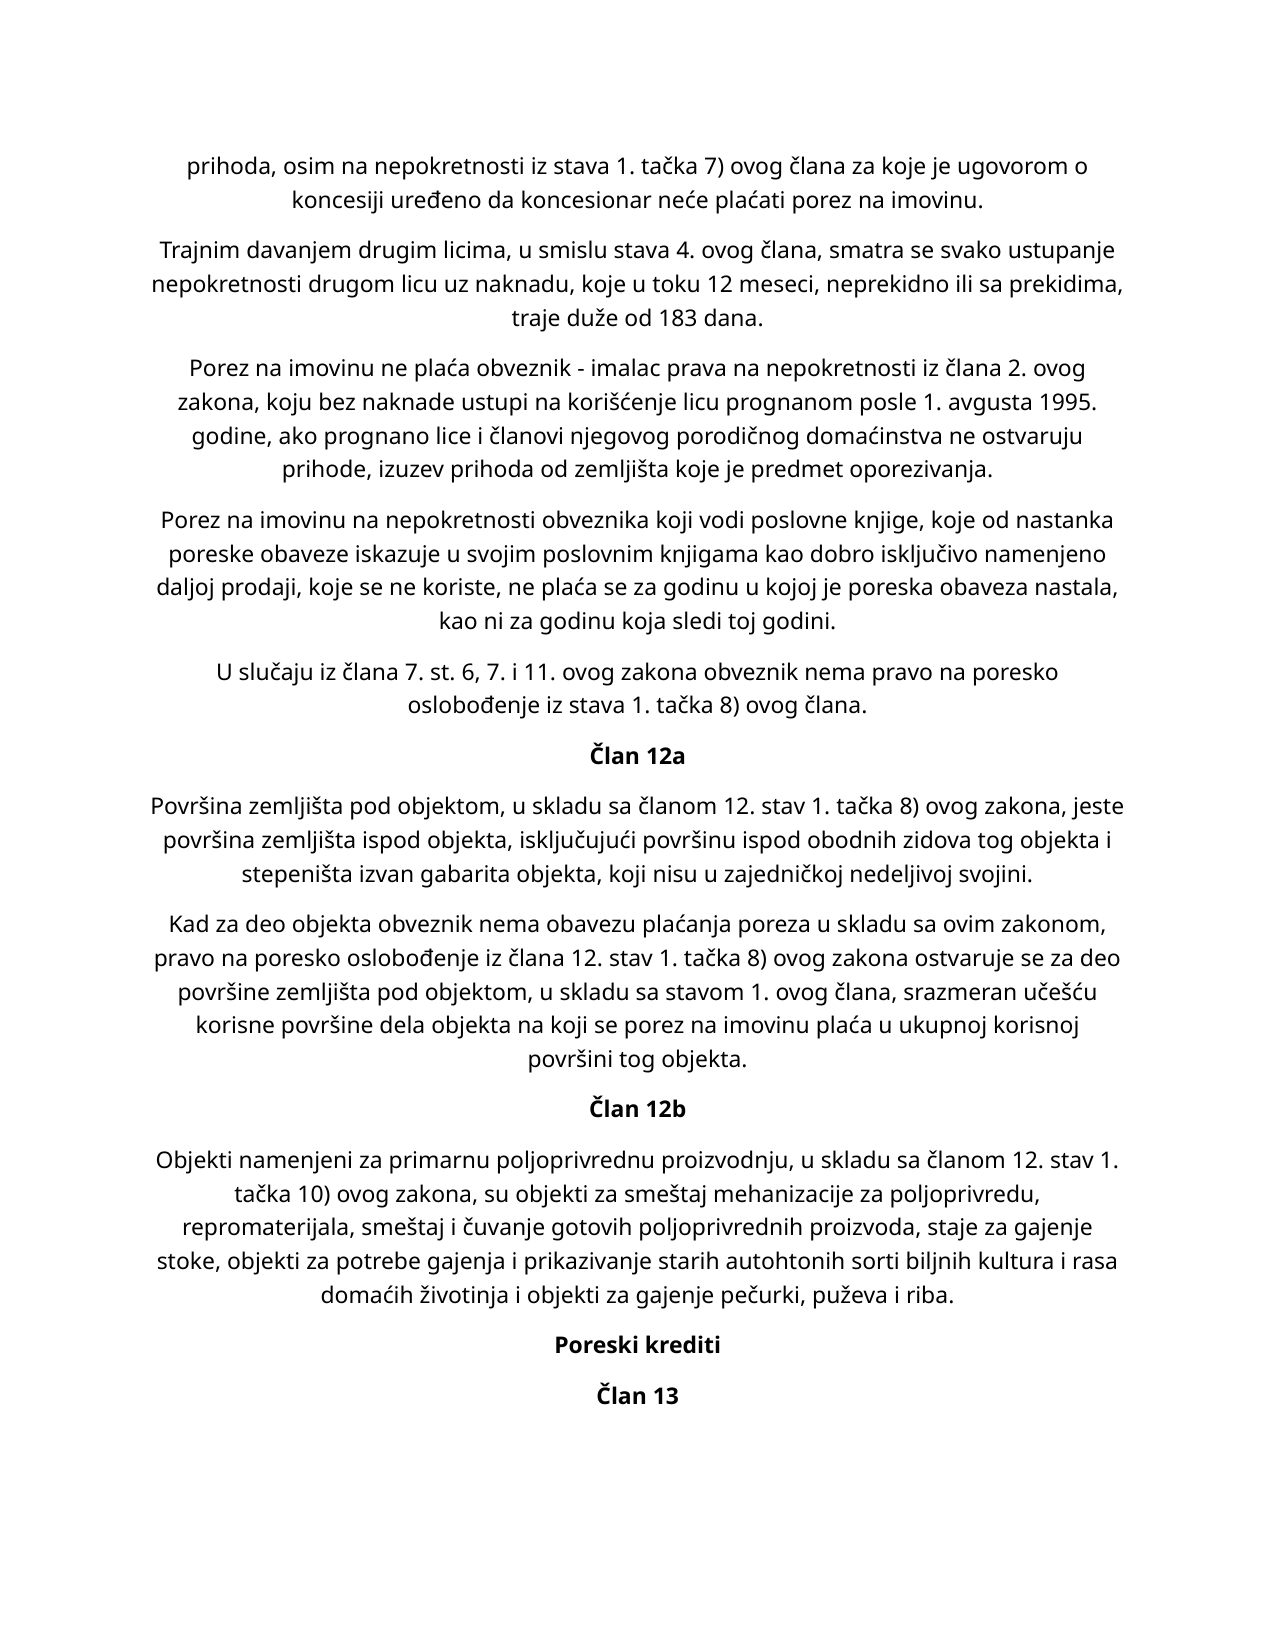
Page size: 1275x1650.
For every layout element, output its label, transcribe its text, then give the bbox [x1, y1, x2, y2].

text U slučaju iz člana 7. st. 6, 7. i 11. ovog zakona obveznik nema pravo na poresko oslobođenje iz stava 1. tačka 8) ovog člana. [150, 655, 1125, 720]
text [150, 150, 1125, 215]
text Član 12a [150, 739, 1125, 771]
text Član 13 [150, 1379, 1125, 1411]
text Porez na imovinu na nepokretnosti obveznika koji vodi poslovne knjige, koje od nastanka poreske obaveze iskazuje u svojim poslovnim knjigama kao dobro isključivo namenjeno daljoj prodaji, koje se ne koriste, ne plaća se za godinu u kojoj je poreska obaveza nastala, kao ni za godinu koja sledi toj godini. [150, 504, 1125, 636]
text Kad za deo objekta obveznik nema obavezu plaćanja poreza u skladu sa ovim zakonom, pravo na poresko oslobođenje iz člana 12. stav 1. tačka 8) ovog zakona ostvaruje se za deo površine zemljišta pod objektom, u skladu sa stavom 1. ovog člana, srazmeran učešću korisne površine dela objekta na koji se porez na imovinu plaća u ukupnoj korisnoj površini tog objekta. [150, 908, 1125, 1074]
text Objekti namenjeni za primarnu poljoprivrednu proizvodnju, u skladu sa članom 12. stav 1. tačka 10) ovog zakona, su objekti za smeštaj mehanizacije za poljoprivredu, repromaterijala, smeštaj i čuvanje gotovih poljoprivrednih proizvoda, staje za gajenje stoke, objekti za potrebe gajenja i prikazivanje starih autohtonih sorti biljnih kultura i rasa domaćih životinja i objekti za gajenje pečurki, puževa i riba. [150, 1144, 1125, 1310]
text Trajnim davanjem drugim licima, u smislu stava 4. ovog člana, smatra se svako ustupanje nepokretnosti drugom licu uz naknadu, koje u toku 12 meseci, neprekidno ili sa prekidima, traje duže od 183 dana. [150, 234, 1125, 333]
text Površina zemljišta pod objektom, u skladu sa članom 12. stav 1. tačka 8) ovog zakona, jeste površina zemljišta ispod objekta, isključujući površinu ispod obodnih zidova tog objekta i stepeništa izvan gabarita objekta, koji nisu u zajedničkoj nedeljivoj svojini. [150, 790, 1125, 889]
text Poreski krediti [150, 1329, 1125, 1360]
text Porez na imovinu ne plaća obveznik - imalac prava na nepokretnosti iz člana 2. ovog zakona, koju bez naknade ustupi na korišćenje licu prognanom posle 1. avgusta 1995. godine, ako prognano lice i članovi njegovog porodičnog domaćinstva ne ostvaruju prihode, izuzev prihoda od zemljišta koje je predmet oporezivanja. [150, 352, 1125, 484]
text Član 12b [150, 1093, 1125, 1124]
